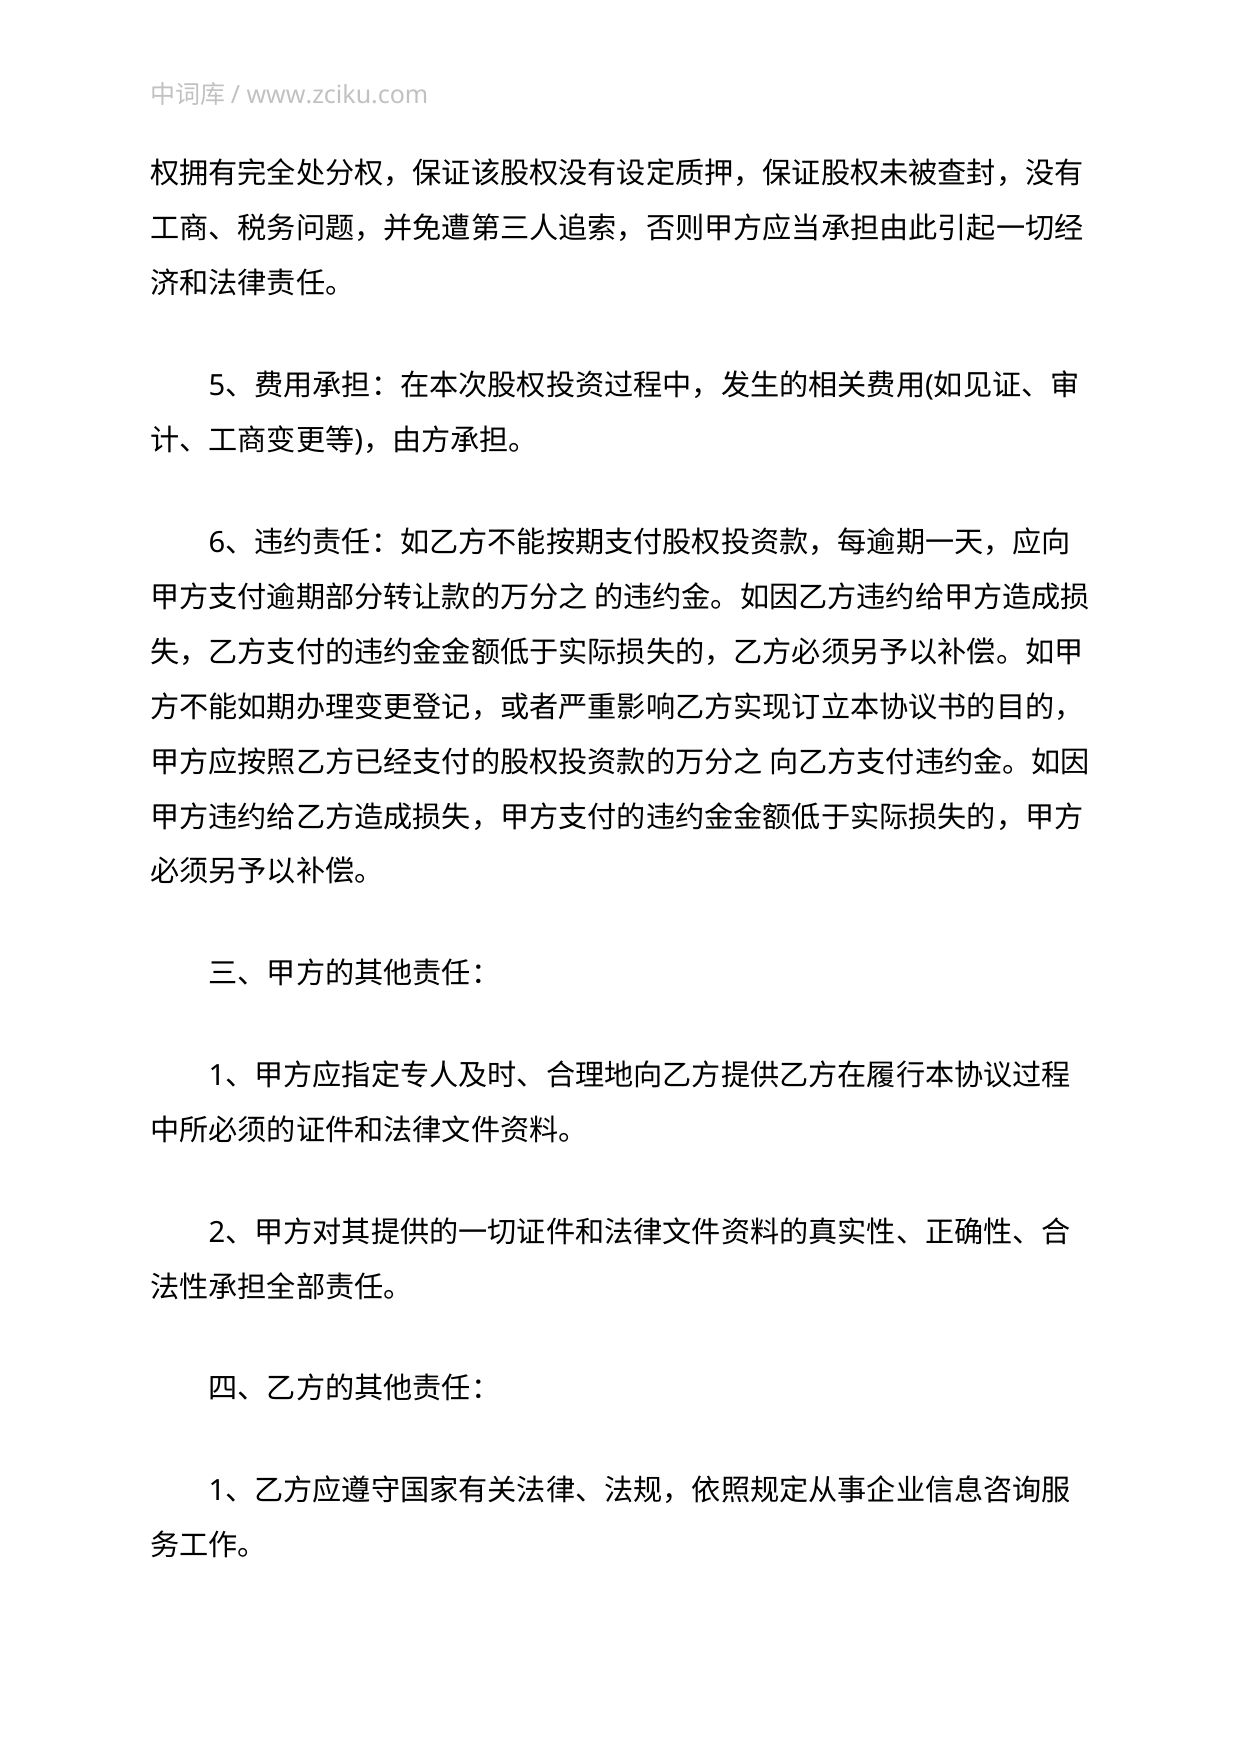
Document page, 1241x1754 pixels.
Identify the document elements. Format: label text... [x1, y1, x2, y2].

text 四、乙方的其他责任： [150, 1365, 1090, 1407]
text 2、甲方对其提供的一切证件和法律文件资料的真实性、正确性、合法性承担全部责任。 [150, 1208, 1090, 1306]
text 三、甲方的其他责任： [150, 950, 1090, 992]
text 1、乙方应遵守国家有关法律、法规，依照规定从事企业信息咨询服务工作。 [150, 1467, 1090, 1564]
text 1、甲方应指定专人及时、合理地向乙方提供乙方在履行本协议过程中所必须的证件和法律文件资料。 [150, 1052, 1090, 1149]
text 5、费用承担：在本次股权投资过程中，发生的相关费用(如见证、审计、工商变更等)，由方承担。 [150, 362, 1090, 459]
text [150, 150, 1090, 302]
text 6、违约责任：如乙方不能按期支付股权投资款，每逾期一天，应向甲方支付逾期部分转让款的万分之 的违约金。如因乙方违约给甲方造成损失，乙方支付的违约金金额低于实际损失的，乙方必须另予以补偿。如甲方不能如期办理变更登记，或者严重影响乙方实现订立本协议书的目的，甲方应按照乙方已经支付的股权投资款的万分之 向乙方支付违约金。如因甲方违约给乙方造成损失，甲方支付的违约金金额低于实际损失的，甲方必须另予以补偿。 [150, 518, 1090, 890]
